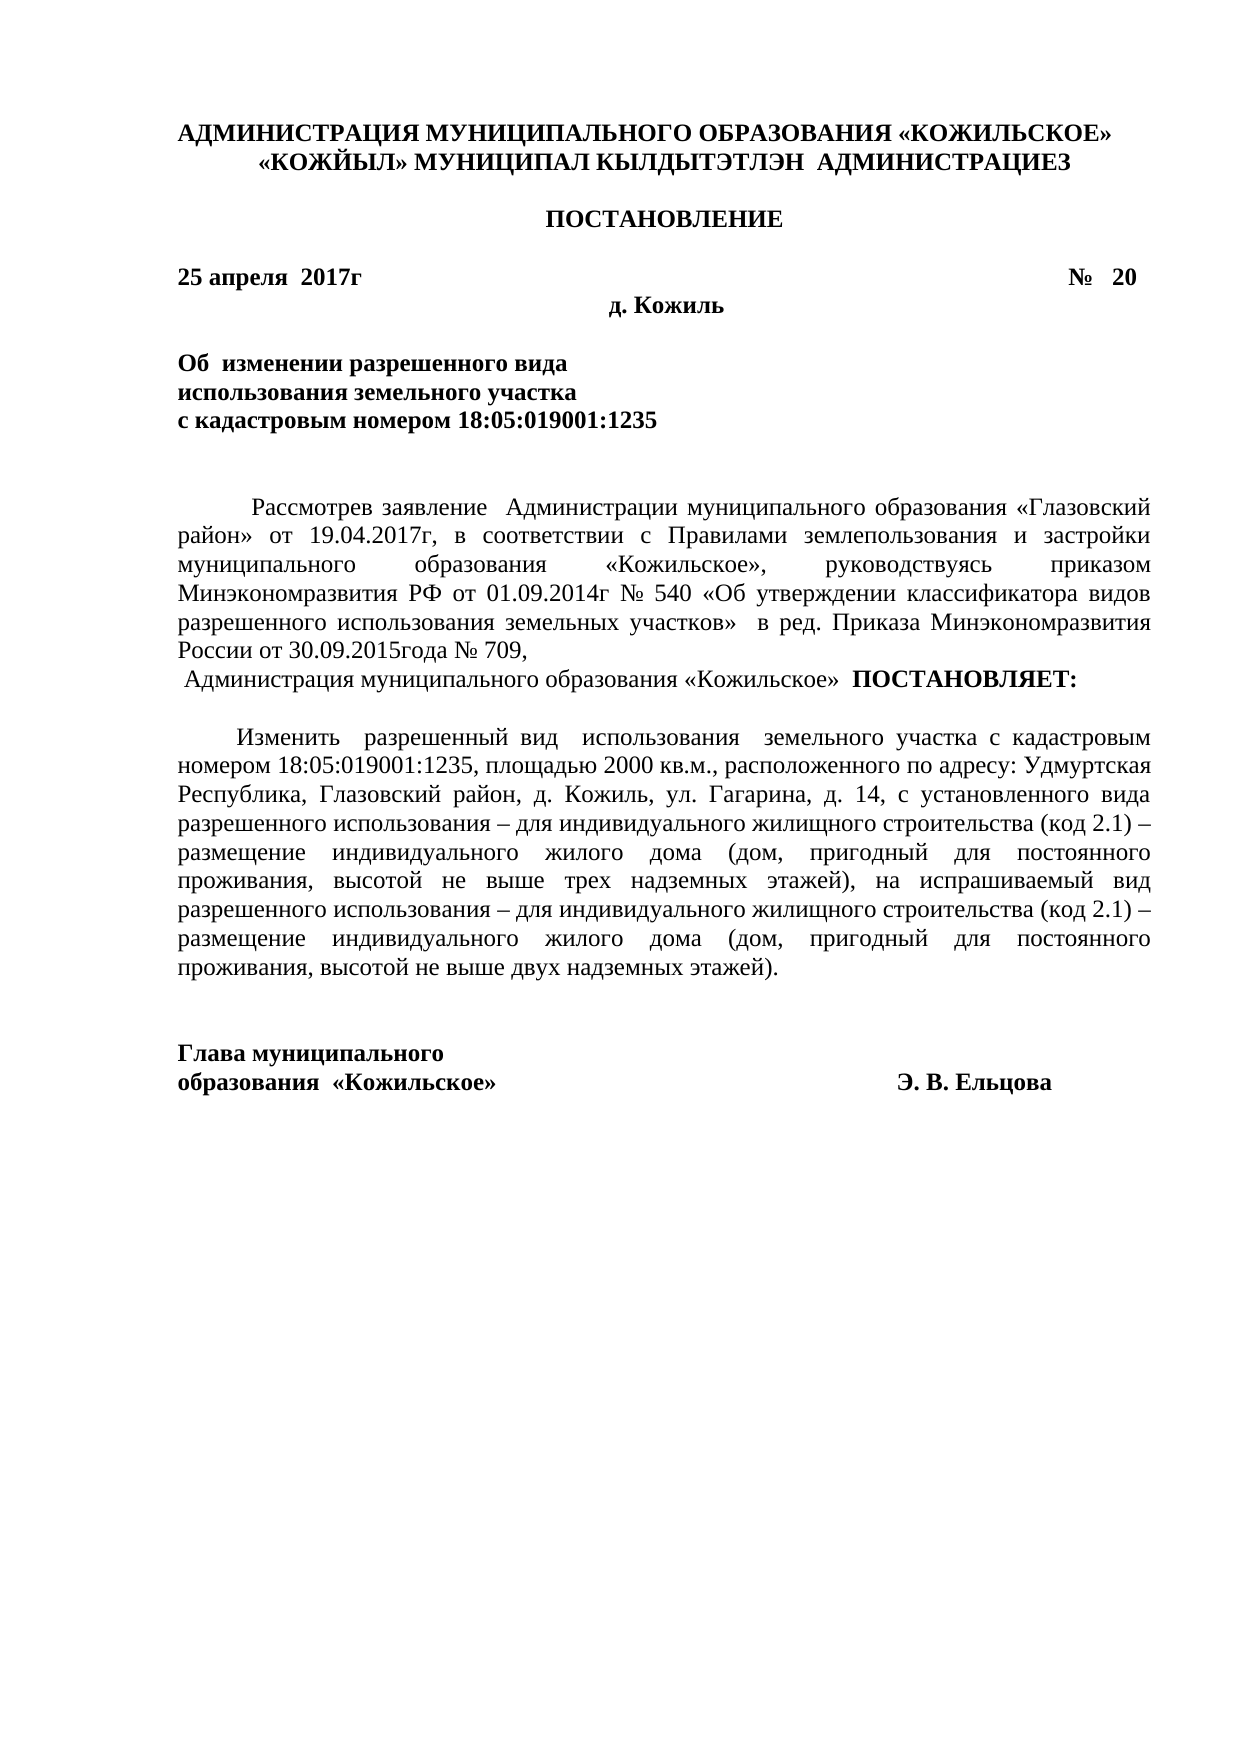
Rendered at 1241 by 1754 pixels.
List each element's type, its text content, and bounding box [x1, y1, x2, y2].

text АДМИНИСТРАЦИЯ МУНИЦИПАЛЬНОГО ОБРАЗОВАНИЯ «КОЖИЛЬСКОЕ» [177, 118, 1152, 147]
text ПОСТАНОВЛЕНИЕ [177, 204, 1152, 233]
text д. Кожиль [177, 291, 1152, 319]
text Об изменении разрешенного вида [177, 348, 1152, 377]
text Изменить разрешенный вид использования земельного участка с кадастровым номером 18:05:019001:1235, площадью 2000 кв.м., расположенного по адресу: Удмуртская Республика, Глазовский район, д. Кожиль, ул. Гагарина, д. 14, с установленного вида разрешенного использования – для индивидуального жилищного строительства (код 2.1) – размещение индивидуального жилого дома (дом, пригодный для постоянного проживания, высотой не выше трех надземных этажей), на испрашиваемый вид разрешенного использования – для индивидуального жилищного строительства (код 2.1) – размещение индивидуального жилого дома (дом, пригодный для постоянного проживания, высотой не выше двух надземных этажей). [177, 722, 1152, 981]
text «КОЖЙЫЛ» МУНИЦИПАЛ КЫЛДЫТЭТЛЭН АДМИНИСТРАЦИЕЗ [177, 147, 1152, 176]
text использования земельного участка [177, 377, 1152, 406]
text с кадастровым номером 18:05:019001:1235 [177, 406, 1152, 434]
text Администрация муниципального образования «Кожильское» ПОСТАНОВЛЯЕТ: [177, 664, 1152, 693]
text образования «Кожильское» Э. В. Ельцова [177, 1067, 1152, 1096]
text 25 апреля 2017г № 20 [177, 262, 1152, 291]
text Рассмотрев заявление Администрации муниципального образования «Глазовский район» от 19.04.2017г, в соответствии с Правилами землепользования и застройки муниципального образования «Кожильское», руководствуясь приказом Минэкономразвития РФ от 01.09.2014г № 540 «Об утверждении классификатора видов разрешенного использования земельных участков» в ред. Приказа Минэкономразвития России от 30.09.2015года № 709, [177, 492, 1152, 664]
text Глава муниципального [177, 1038, 1152, 1067]
